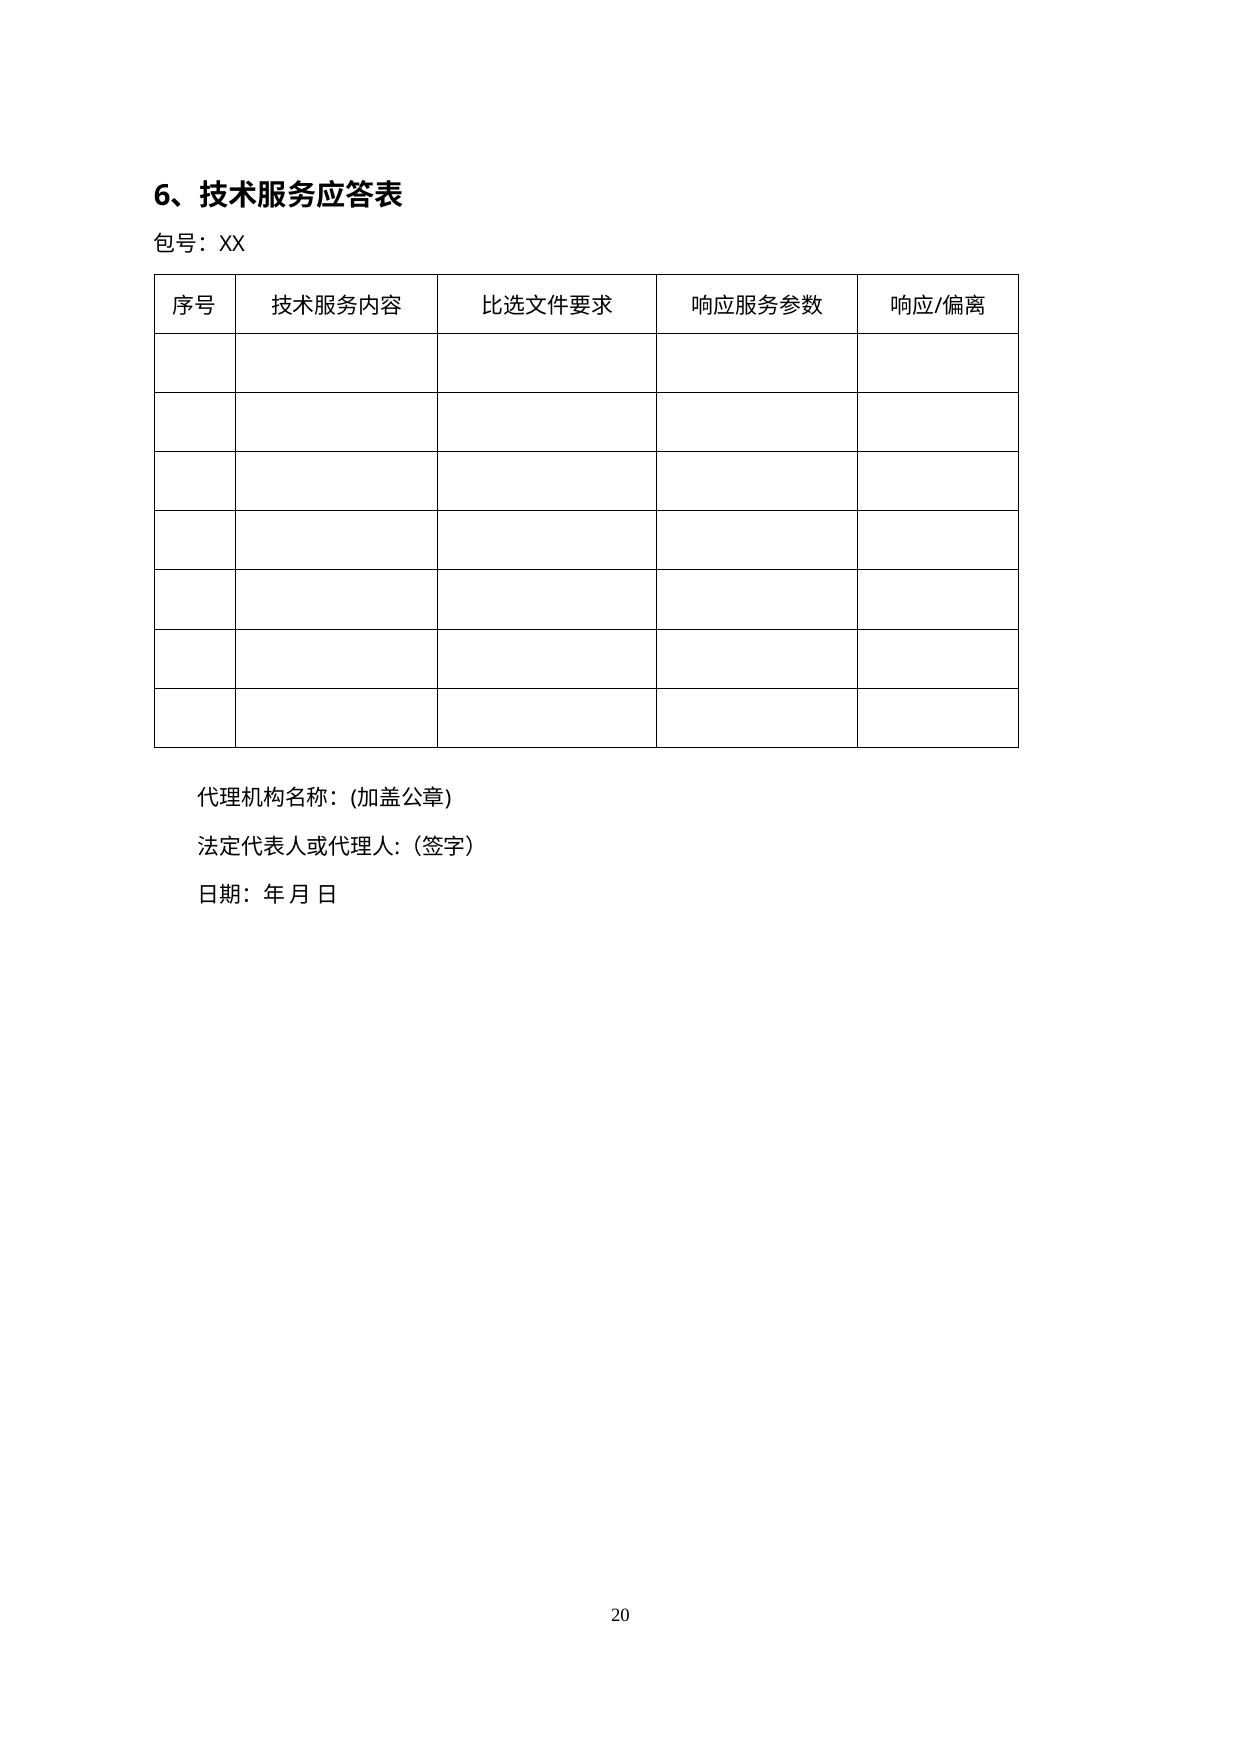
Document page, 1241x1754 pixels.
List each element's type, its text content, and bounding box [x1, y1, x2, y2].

table_cell [657, 689, 857, 747]
table_cell [155, 689, 235, 747]
text 代理机构名称：(加盖公章) [153, 780, 1087, 813]
table_cell [657, 511, 857, 569]
table_header 响应/偏离 [858, 275, 1018, 333]
table_cell [236, 393, 437, 451]
table_header 响应服务参数 [657, 275, 857, 333]
table_cell [438, 570, 656, 628]
table_cell [657, 630, 857, 687]
table_cell [438, 689, 656, 747]
table_cell [155, 452, 235, 510]
table_cell [236, 334, 437, 392]
table_cell [858, 393, 1018, 451]
table_cell [236, 511, 437, 569]
table_cell [236, 570, 437, 628]
table_cell [236, 689, 437, 747]
table_cell [155, 630, 235, 687]
table_cell [657, 334, 857, 392]
table_cell [236, 630, 437, 687]
text 包号：XX [153, 226, 1087, 258]
table_cell [155, 393, 235, 451]
table_cell [438, 334, 656, 392]
table_cell [155, 334, 235, 392]
table_cell [438, 511, 656, 569]
table_cell [438, 452, 656, 510]
table_header 技术服务内容 [236, 275, 437, 333]
table_cell [438, 630, 656, 687]
table_cell [236, 452, 437, 510]
table_cell [155, 570, 235, 628]
table_cell [657, 570, 857, 628]
text 6、技术服务应答表 [153, 161, 1087, 226]
table_cell [858, 511, 1018, 569]
text 法定代表人或代理人:（签字） [153, 828, 1087, 861]
table_cell [858, 630, 1018, 687]
table_cell [858, 452, 1018, 510]
table_cell [858, 570, 1018, 628]
table_header 序号 [155, 275, 235, 333]
table_cell [438, 393, 656, 451]
table_cell [657, 393, 857, 451]
table_cell [657, 452, 857, 510]
table_cell [155, 511, 235, 569]
table_cell [858, 689, 1018, 747]
text 日期：年 月 日 [153, 877, 1087, 909]
table_header 比选文件要求 [438, 275, 656, 333]
table_cell [858, 334, 1018, 392]
